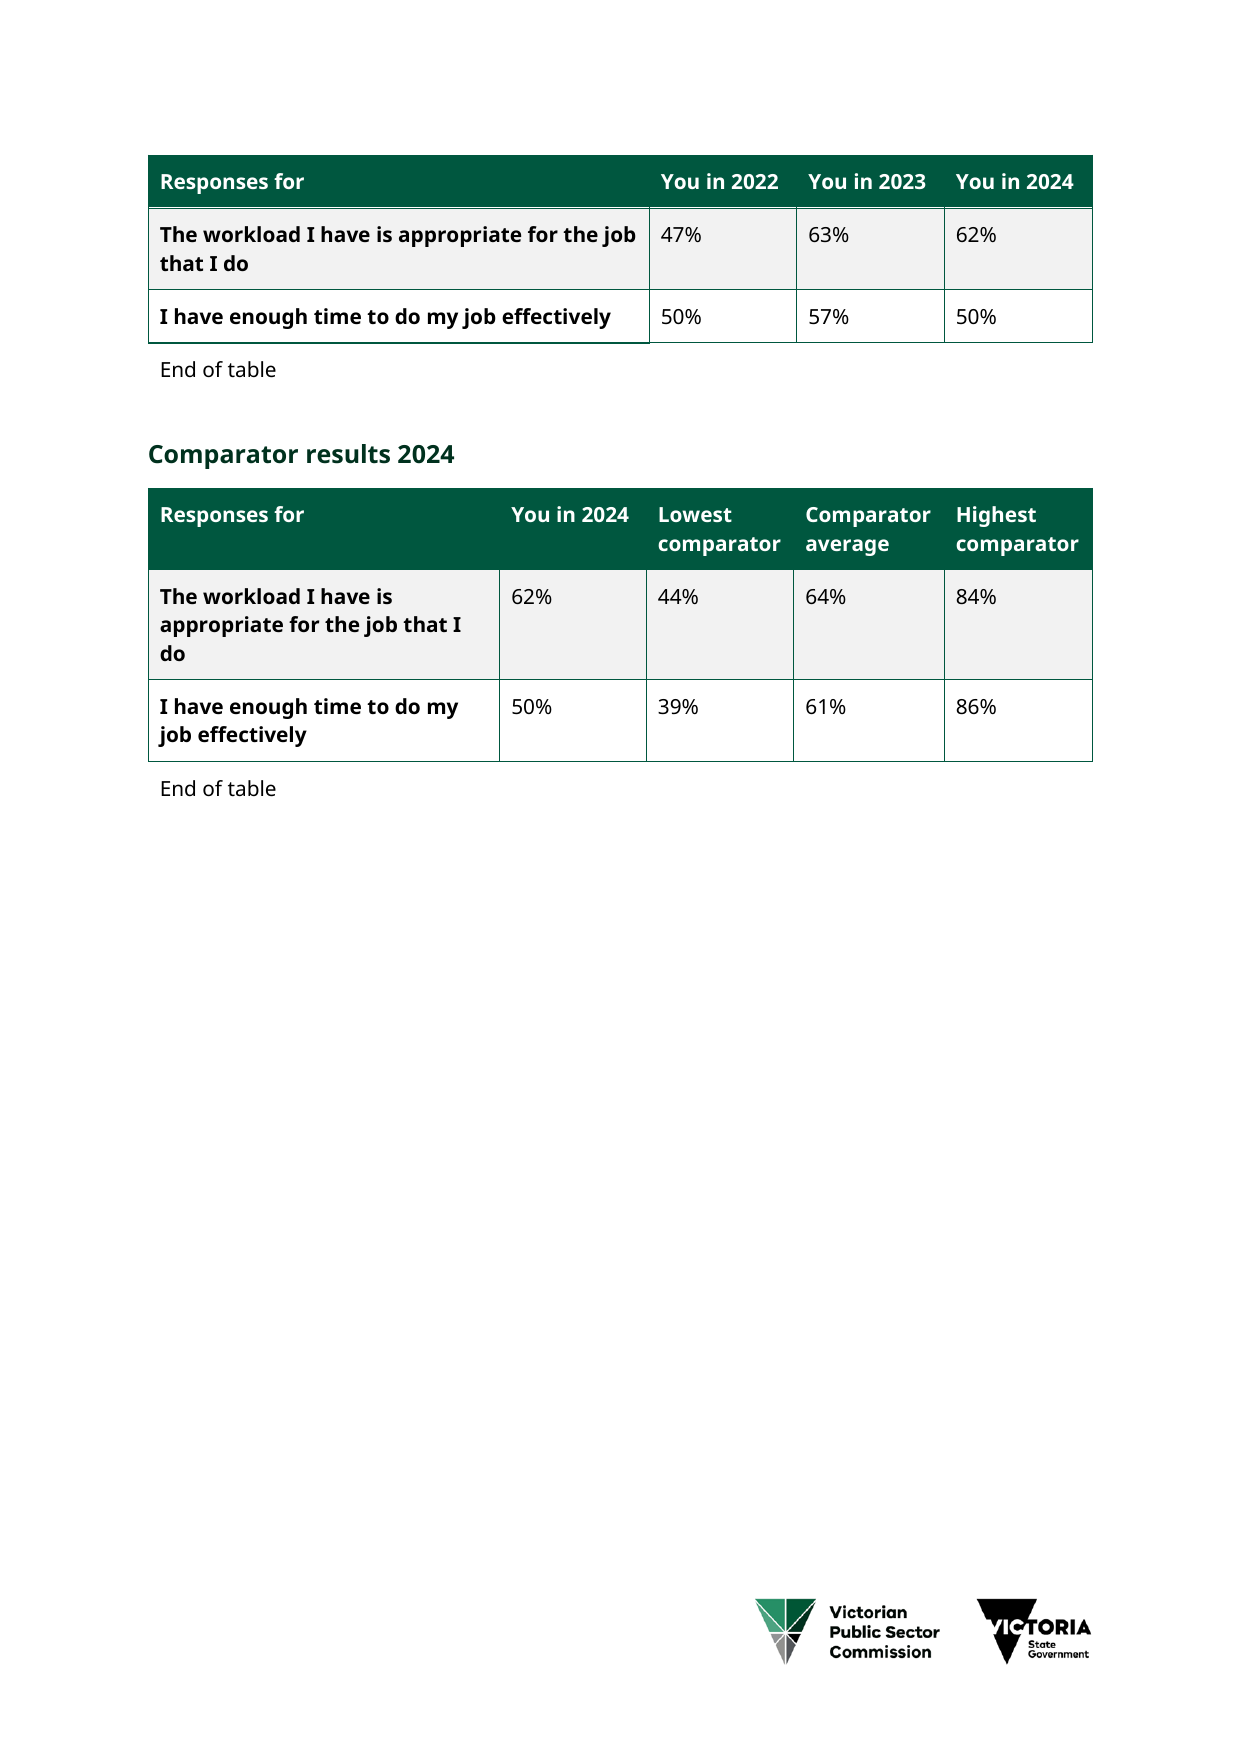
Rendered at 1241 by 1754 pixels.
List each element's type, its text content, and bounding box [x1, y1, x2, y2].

picture [754, 1598, 1093, 1666]
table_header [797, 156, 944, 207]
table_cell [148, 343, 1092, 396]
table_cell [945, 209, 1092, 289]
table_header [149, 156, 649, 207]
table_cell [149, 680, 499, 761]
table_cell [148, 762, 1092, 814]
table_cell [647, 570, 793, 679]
subtitle Comparator results 2024 [148, 436, 1092, 470]
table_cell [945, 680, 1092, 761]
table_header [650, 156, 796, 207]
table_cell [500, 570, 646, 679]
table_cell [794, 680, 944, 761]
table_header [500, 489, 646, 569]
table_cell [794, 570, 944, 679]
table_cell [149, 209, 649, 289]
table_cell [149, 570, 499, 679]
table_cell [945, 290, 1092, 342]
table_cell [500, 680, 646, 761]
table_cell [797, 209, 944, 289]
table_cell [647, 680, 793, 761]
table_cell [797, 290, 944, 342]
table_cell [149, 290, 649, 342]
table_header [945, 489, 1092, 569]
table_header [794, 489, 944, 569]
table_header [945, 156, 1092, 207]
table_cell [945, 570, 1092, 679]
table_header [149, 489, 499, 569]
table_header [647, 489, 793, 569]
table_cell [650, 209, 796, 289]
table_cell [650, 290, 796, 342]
